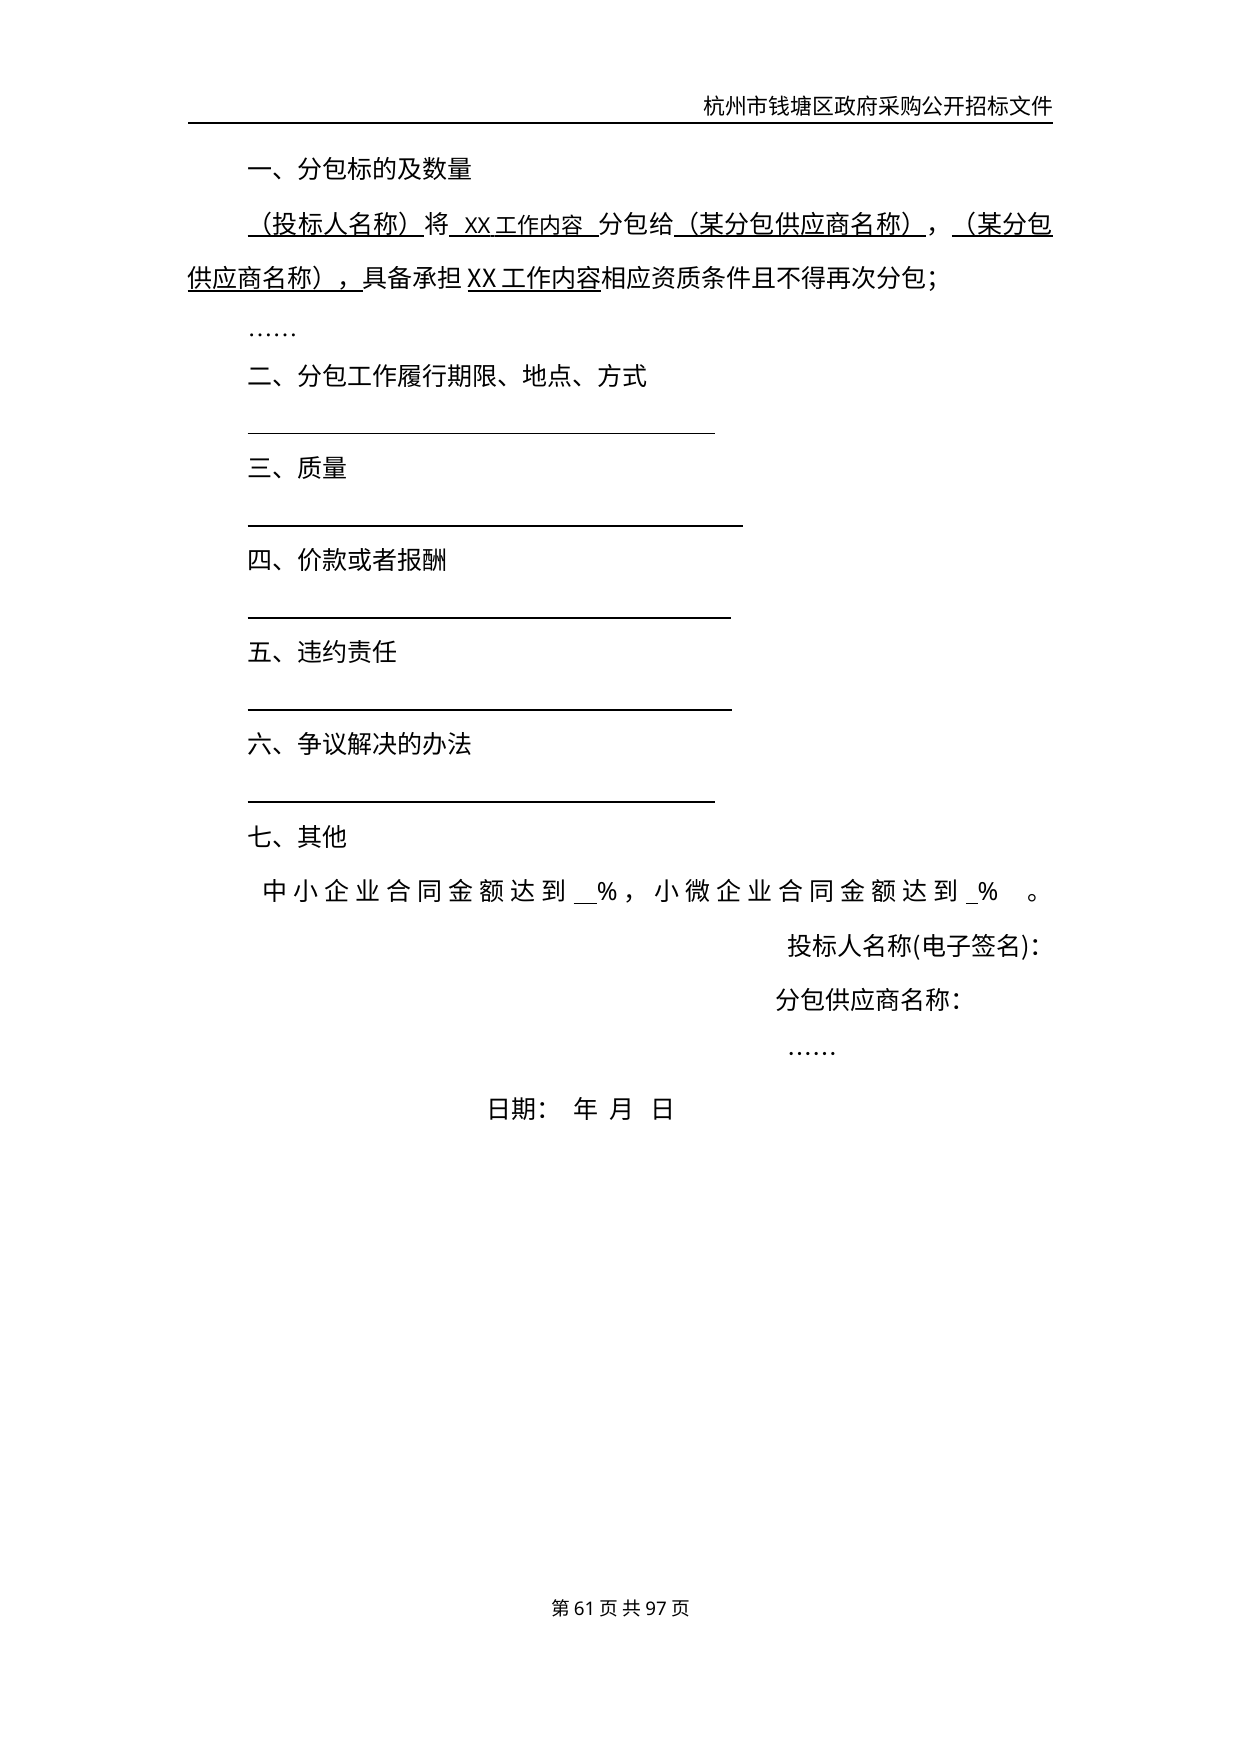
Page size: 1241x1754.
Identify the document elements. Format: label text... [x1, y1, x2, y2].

text …… [187, 1035, 1053, 1071]
text 三、质量 [187, 448, 1053, 485]
text 二、分包工作履行期限、地点、方式 [187, 356, 1053, 392]
text 分包供应商名称： [187, 980, 1053, 1017]
text （投标人名称）将 XX工作内容 分包给（某分包供应商名称），（某分包供应商名称），具备承担XX工作内容相应资质条件且不得再次分包； [187, 204, 1053, 295]
text 五、违约责任 [247, 633, 1053, 669]
text 七、其他 [187, 817, 1053, 853]
text 六、争议解决的办法 [187, 725, 1053, 761]
text 日期： 年 月 日 [262, 1089, 1053, 1125]
text 中小企业合同金额达到 %，小微企业合同金额达到 % 。 投标人名称(电子签名)： [262, 872, 1053, 962]
text 一、分包标的及数量 [187, 150, 1053, 186]
text 四、价款或者报酬 [187, 541, 1053, 577]
text …… [187, 313, 1053, 342]
